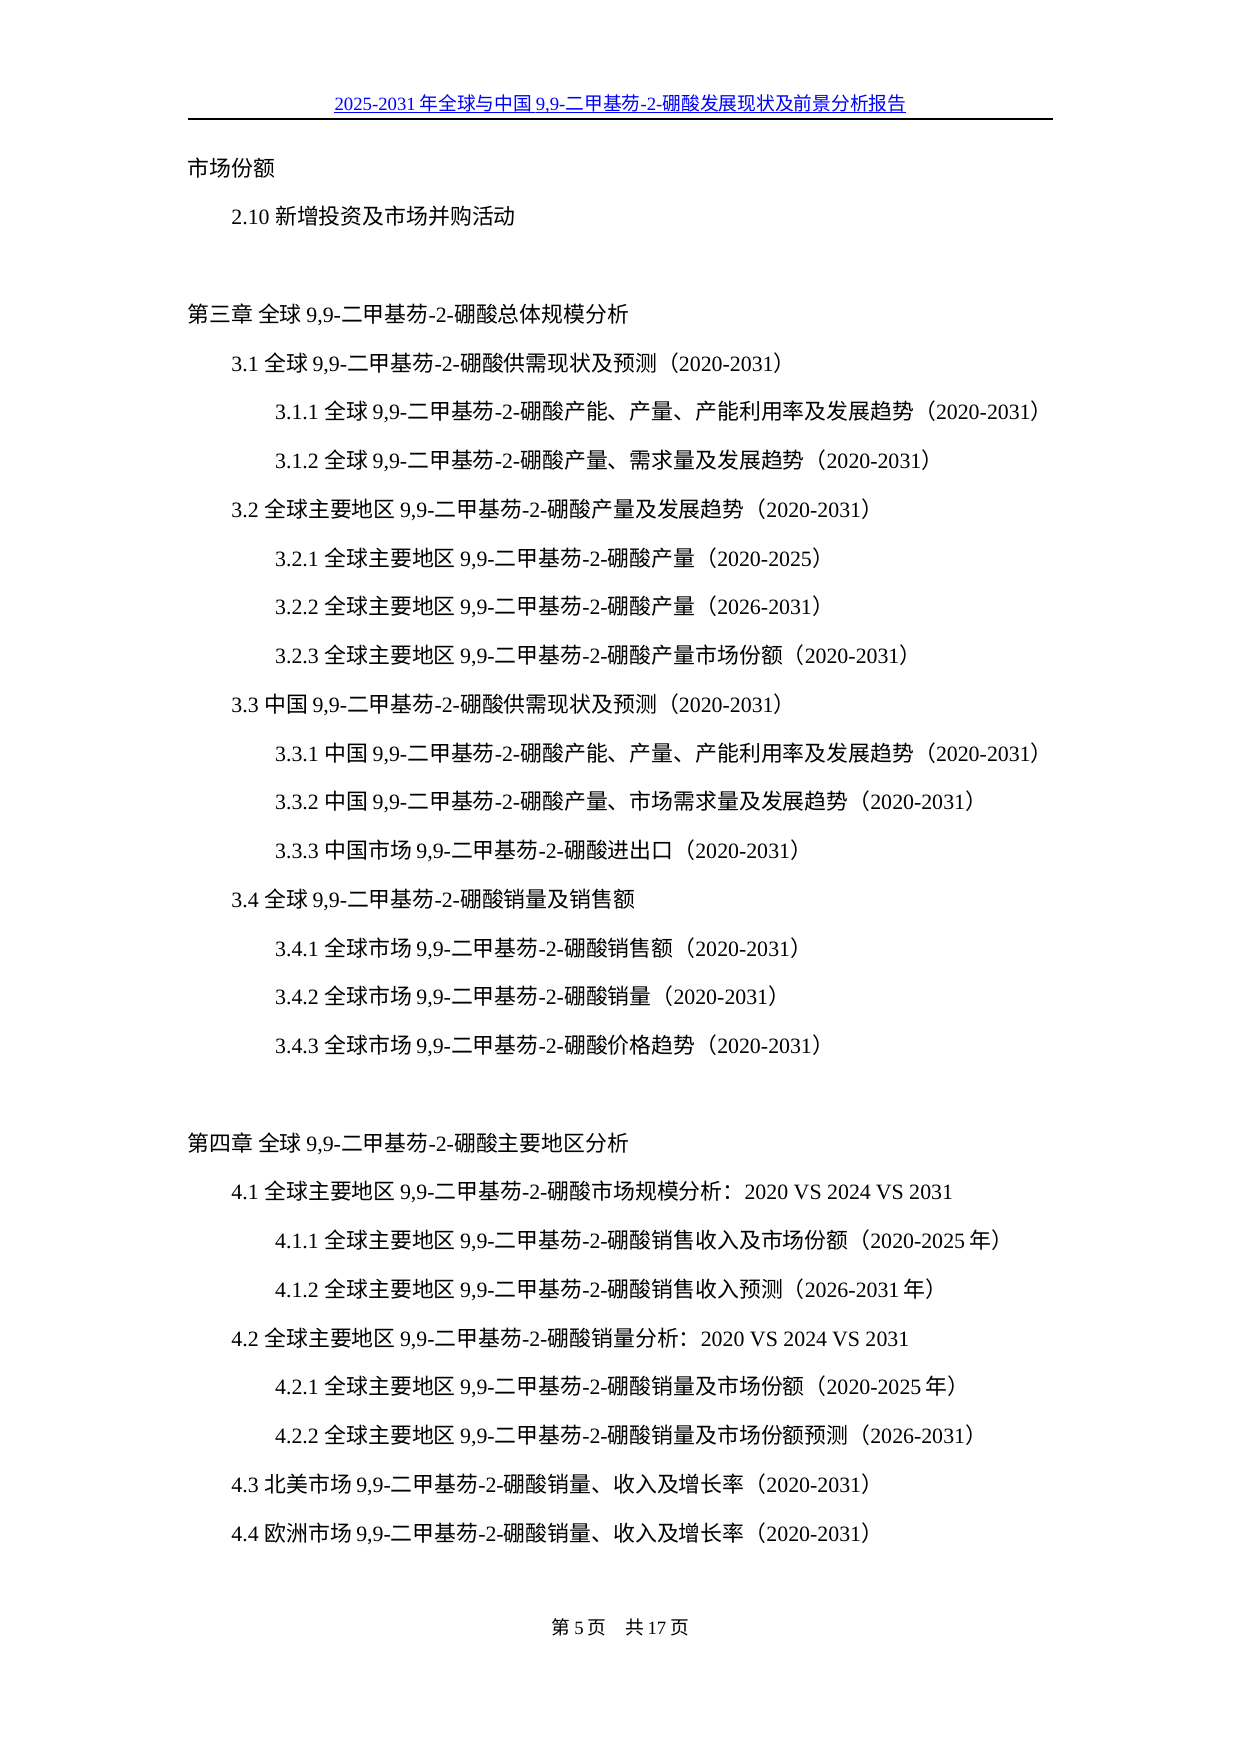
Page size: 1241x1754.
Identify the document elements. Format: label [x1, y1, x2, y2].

text [187, 150, 1053, 1548]
